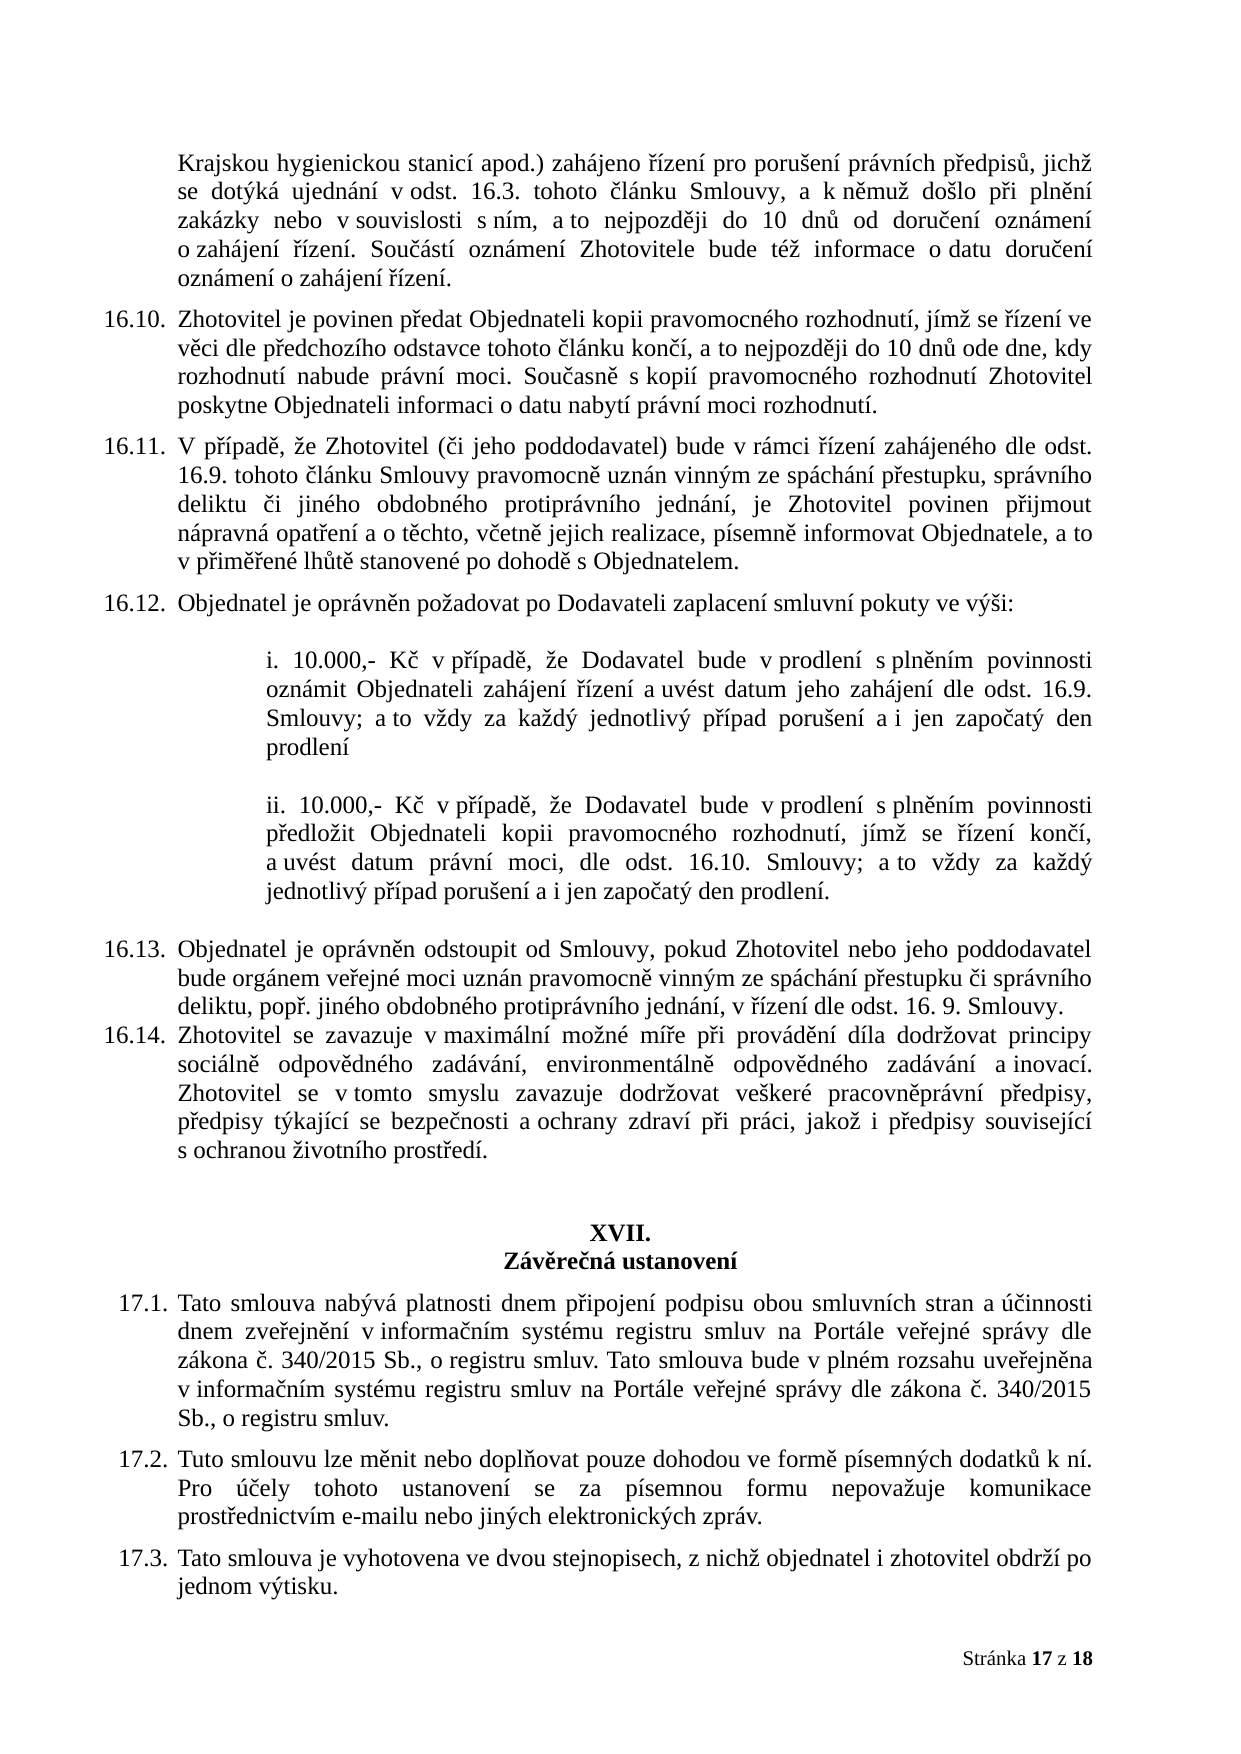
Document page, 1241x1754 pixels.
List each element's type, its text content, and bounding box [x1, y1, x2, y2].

list V případě, že Zhotovitel (či jeho poddodavatel) bude v rámci řízení zahájeného dle odst. 16.9. tohoto článku Smlouvy pravomocně uznán vinným ze spáchání přestupku, správního deliktu či jiného obdobného protiprávního jednání, je Zhotovitel povinen přijmout nápravná opatření a o těchto, včetně jejich realizace, písemně informovat Objednatele, a to v přiměřené lhůtě stanovené po dohodě s Objednatelem. [103, 431, 1093, 575]
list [118, 148, 1093, 291]
list Objednatel je oprávněn požadovat po Dodavateli zaplacení smluvní pokuty ve výši: [103, 588, 1093, 616]
text Závěrečná ustanovení [148, 1246, 1093, 1275]
list Objednatel je oprávněn odstoupit od Smlouvy, pokud Zhotovitel nebo jeho poddodavatel bude orgánem veřejné moci uznán pravomocně vinným ze spáchání přestupku či správního deliktu, popř. jiného obdobného protiprávního jednání, v řízení dle odst. 16. 9. Smlouvy. [103, 934, 1093, 1020]
list 17.2. Tuto smlouvu lze měnit nebo doplňovat pouze dohodou ve formě písemných dodatků k ní. Pro účely tohoto ustanovení se za písemnou formu nepovažuje komunikace prostřednictvím e-mailu nebo jiných elektronických zpráv. [118, 1444, 1093, 1530]
list 17.3. Tato smlouva je vyhotovena ve dvou stejnopisech, z nichž objednatel i zhotovitel obdrží po jednom výtisku. [118, 1543, 1093, 1600]
text i. 10.000,- Kč v případě, že Dodavatel bude v prodlení s plněním povinnosti oznámit Objednateli zahájení řízení a uvést datum jeho zahájení dle odst. 16.9. Smlouvy; a to vždy za každý jednotlivý případ porušení a i jen započatý den prodlení [266, 646, 1093, 761]
list 17.1. Tato smlouva nabývá platnosti dnem připojení podpisu obou smluvních stran a účinnosti dnem zveřejnění v informačním systému registru smluv na Portále veřejné správy dle zákona č. 340/2015 Sb., o registru smluv. Tato smlouva bude v plném rozsahu uveřejněna v informačním systému registru smluv na Portále veřejné správy dle zákona č. 340/2015 Sb., o registru smluv. [118, 1288, 1093, 1431]
text ii. 10.000,- Kč v případě, že Dodavatel bude v prodlení s plněním povinnosti předložit Objednateli kopii pravomocného rozhodnutí, jímž se řízení končí, a uvést datum právní moci, dle odst. 16.10. Smlouvy; a to vždy za každý jednotlivý případ porušení a i jen započatý den prodlení. [266, 790, 1093, 905]
list Zhotovitel se zavazuje v maximální možné míře při provádění díla dodržovat principy sociálně odpovědného zadávání, environmentálně odpovědného zadávání a inovací. Zhotovitel se v tomto smyslu zavazuje dodržovat veškeré pracovněprávní předpisy, předpisy týkající se bezpečnosti a ochrany zdraví při práci, jakož i předpisy související s ochranou životního prostředí. [103, 1020, 1093, 1164]
text XVII. [148, 1218, 1093, 1246]
list Zhotovitel je povinen předat Objednateli kopii pravomocného rozhodnutí, jímž se řízení ve věci dle předchozího odstavce tohoto článku končí, a to nejpozději do 10 dnů ode dne, kdy rozhodnutí nabude právní moci. Současně s kopií pravomocného rozhodnutí Zhotovitel poskytne Objednateli informaci o datu nabytí právní moci rozhodnutí. [103, 304, 1093, 419]
